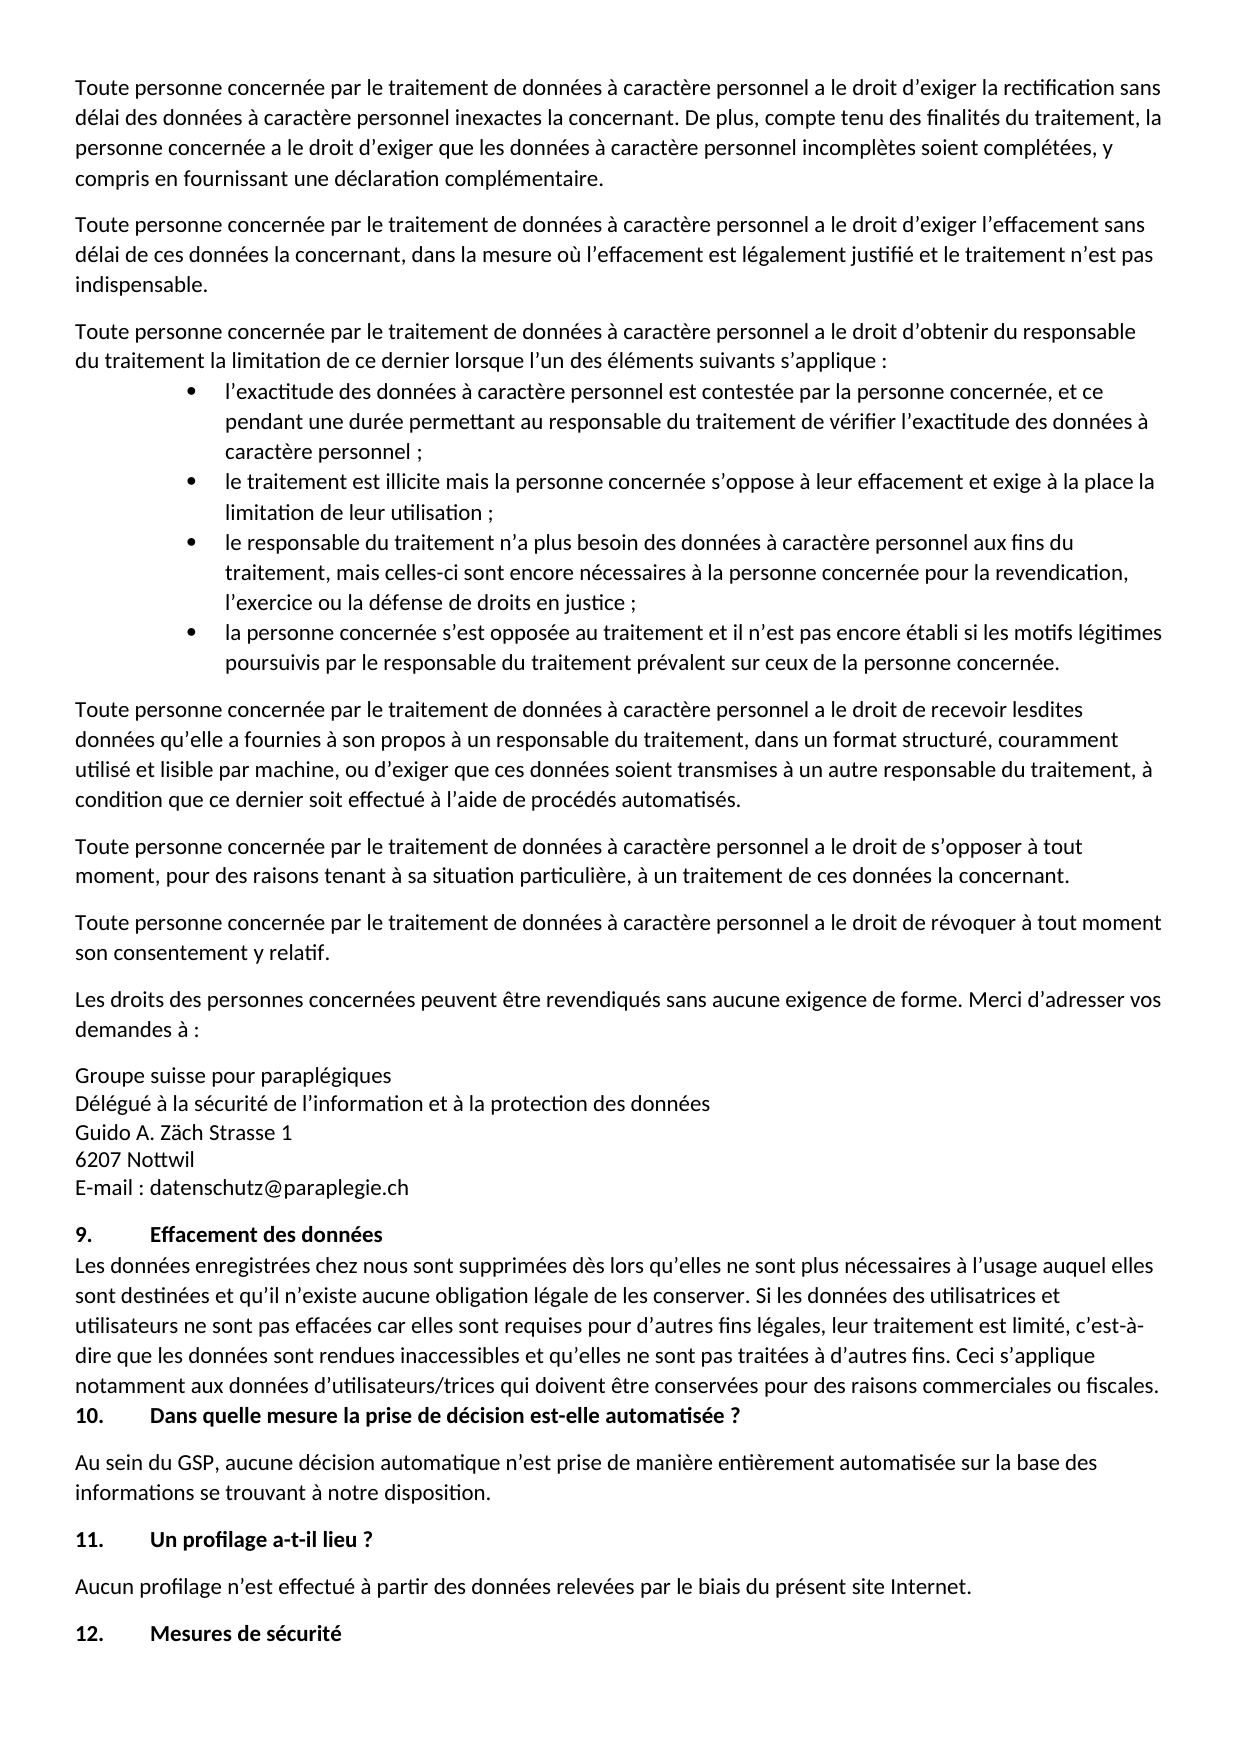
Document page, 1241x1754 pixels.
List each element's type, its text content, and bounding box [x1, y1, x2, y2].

text Toute personne concernée par le traitement de données à caractère personnel a le droit de recevoir lesdites données qu’elle a fournies à son propos à un responsable du traitement, dans un format structuré, couramment utilisé et lisible par machine, ou d’exiger que ces données soient transmises à un autre responsable du traitement, à condition que ce dernier soit effectué à l’aide de procédés automatisés. [75, 695, 1156, 813]
subtitle Mesures de sécurité [75, 1619, 1178, 1647]
text Aucun profilage n’est effectué à partir des données relevées par le biais du présent site Internet. [75, 1572, 1178, 1600]
list le responsable du traitement n’a plus besoin des données à caractère personnel aux fins du traitement, mais celles-ci sont encore nécessaires à la personne concernée pour la revendication, l’exercice ou la défense de droits en justice ; [187, 528, 1131, 616]
list la personne concernée s’est opposée au traitement et il n’est pas encore établi si les motifs légitimes poursuivis par le responsable du traitement prévalent sur ceux de la personne concernée. [187, 618, 1164, 676]
text Délégué à la sécurité de l’information et à la protection des données Guido A. Zäch Strasse 1 [75, 1089, 713, 1146]
subtitle Un profilage a-t-il lieu ? [75, 1525, 1178, 1553]
subtitle Dans quelle mesure la prise de décision est-elle automatisée ? [75, 1402, 1178, 1429]
text Toute personne concernée par le traitement de données à caractère personnel a le droit d’exiger la rectification sans délai des données à caractère personnel inexactes la concernant. De plus, compte tenu des finalités du traitement, la personne concernée a le droit d’exiger que les données à caractère personnel incomplètes soient complétées, y compris en fournissant une déclaration complémentaire. [75, 73, 1166, 192]
list l’exactitude des données à caractère personnel est contestée par la personne concernée, et ce pendant une durée permettant au responsable du traitement de vérifier l’exactitude des données à caractère personnel ; [187, 377, 1152, 465]
text 6207 Nottwil [75, 1146, 1178, 1173]
subtitle Effacement des données [75, 1221, 1178, 1248]
text Toute personne concernée par le traitement de données à caractère personnel a le droit de s’opposer à tout moment, pour des raisons tenant à sa situation particulière, à un traitement de ces données la concernant. [75, 832, 1086, 889]
text Les droits des personnes concernées peuvent être revendiqués sans aucune exigence de forme. Merci d’adresser vos demandes à : [75, 985, 1164, 1043]
text Toute personne concernée par le traitement de données à caractère personnel a le droit d’obtenir du responsable du traitement la limitation de ce dernier lorsque l’un des éléments suivants s’applique : [75, 317, 1139, 375]
list le traitement est illicite mais la personne concernée s’oppose à leur effacement et exige à la place la limitation de leur utilisation ; [187, 467, 1157, 526]
text Les données enregistrées chez nous sont supprimées dès lors qu’elles ne sont plus nécessaires à l’usage auquel elles sont destinées et qu’il n’existe aucune obligation légale de les conserver. Si les données des utilisatrices et utilisateurs ne sont pas effacées car elles sont requises pour d’autres fins légales, leur traitement est limité, c’est-à- dire que les données sont rendues inaccessibles et qu’elles ne sont pas traitées à d’autres fins. Ceci s’applique notamment aux données d’utilisateurs/trices qui doivent être conservées pour des raisons commerciales ou fiscales. [75, 1251, 1160, 1400]
text Groupe suisse pour paraplégiques [75, 1062, 1178, 1089]
text Toute personne concernée par le traitement de données à caractère personnel a le droit d’exiger l’effacement sans délai de ces données la concernant, dans la mesure où l’effacement est légalement justifié et le traitement n’est pas indispensable. [75, 210, 1158, 298]
text Au sein du GSP, aucune décision automatique n’est prise de manière entièrement automatisée sur la base des informations se trouvant à notre disposition. [75, 1448, 1101, 1506]
text E-mail : datenschutz@paraplegie.ch [75, 1173, 1178, 1201]
text Toute personne concernée par le traitement de données à caractère personnel a le droit de révoquer à tout moment son consentement y relatif. [75, 908, 1165, 966]
